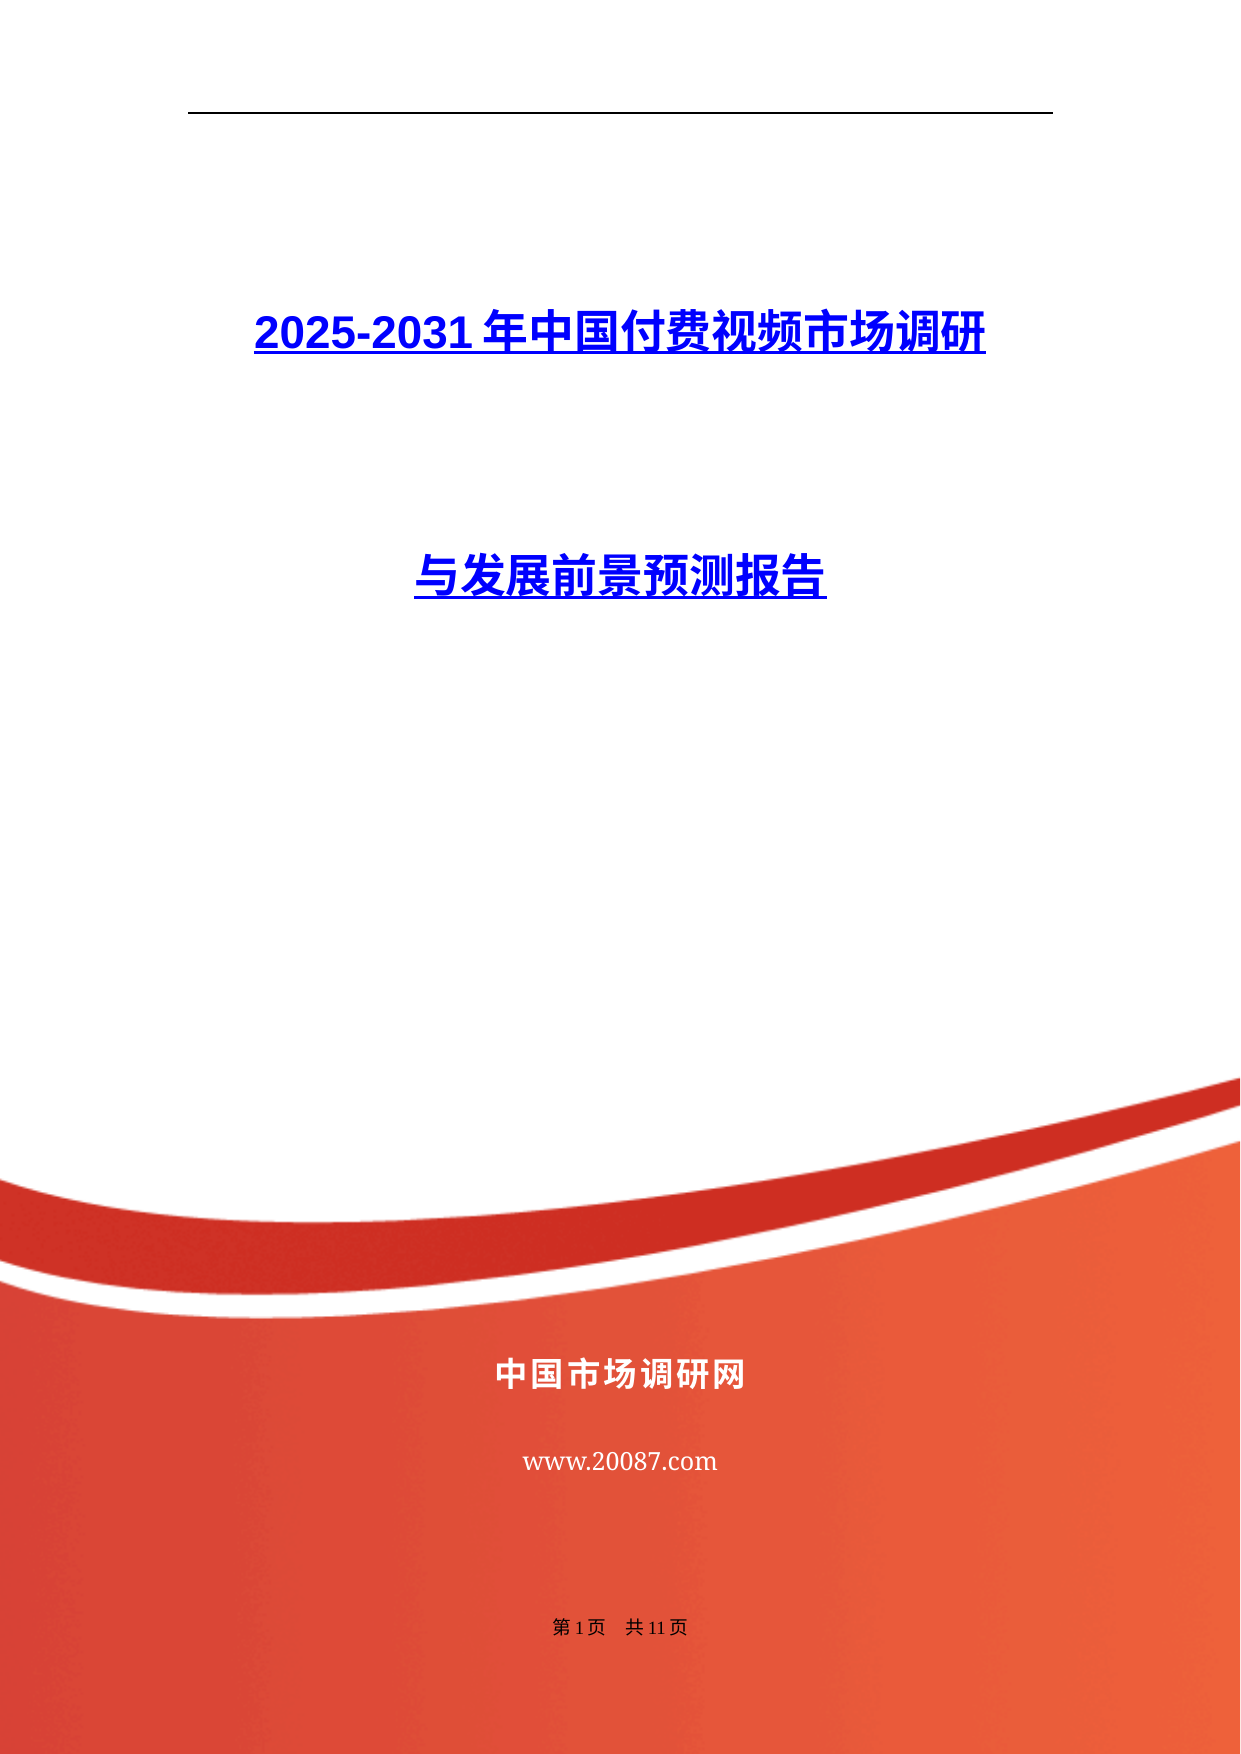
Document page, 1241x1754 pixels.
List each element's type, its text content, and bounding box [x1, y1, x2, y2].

subtitle 中国市场调研网 [187, 1339, 1053, 1404]
text www.20087.com [187, 1428, 1053, 1493]
table_header 2025-2031年中国付费视频市场调研与发展前景预测报告 [188, 207, 1053, 773]
picture [0, 1006, 1241, 1754]
